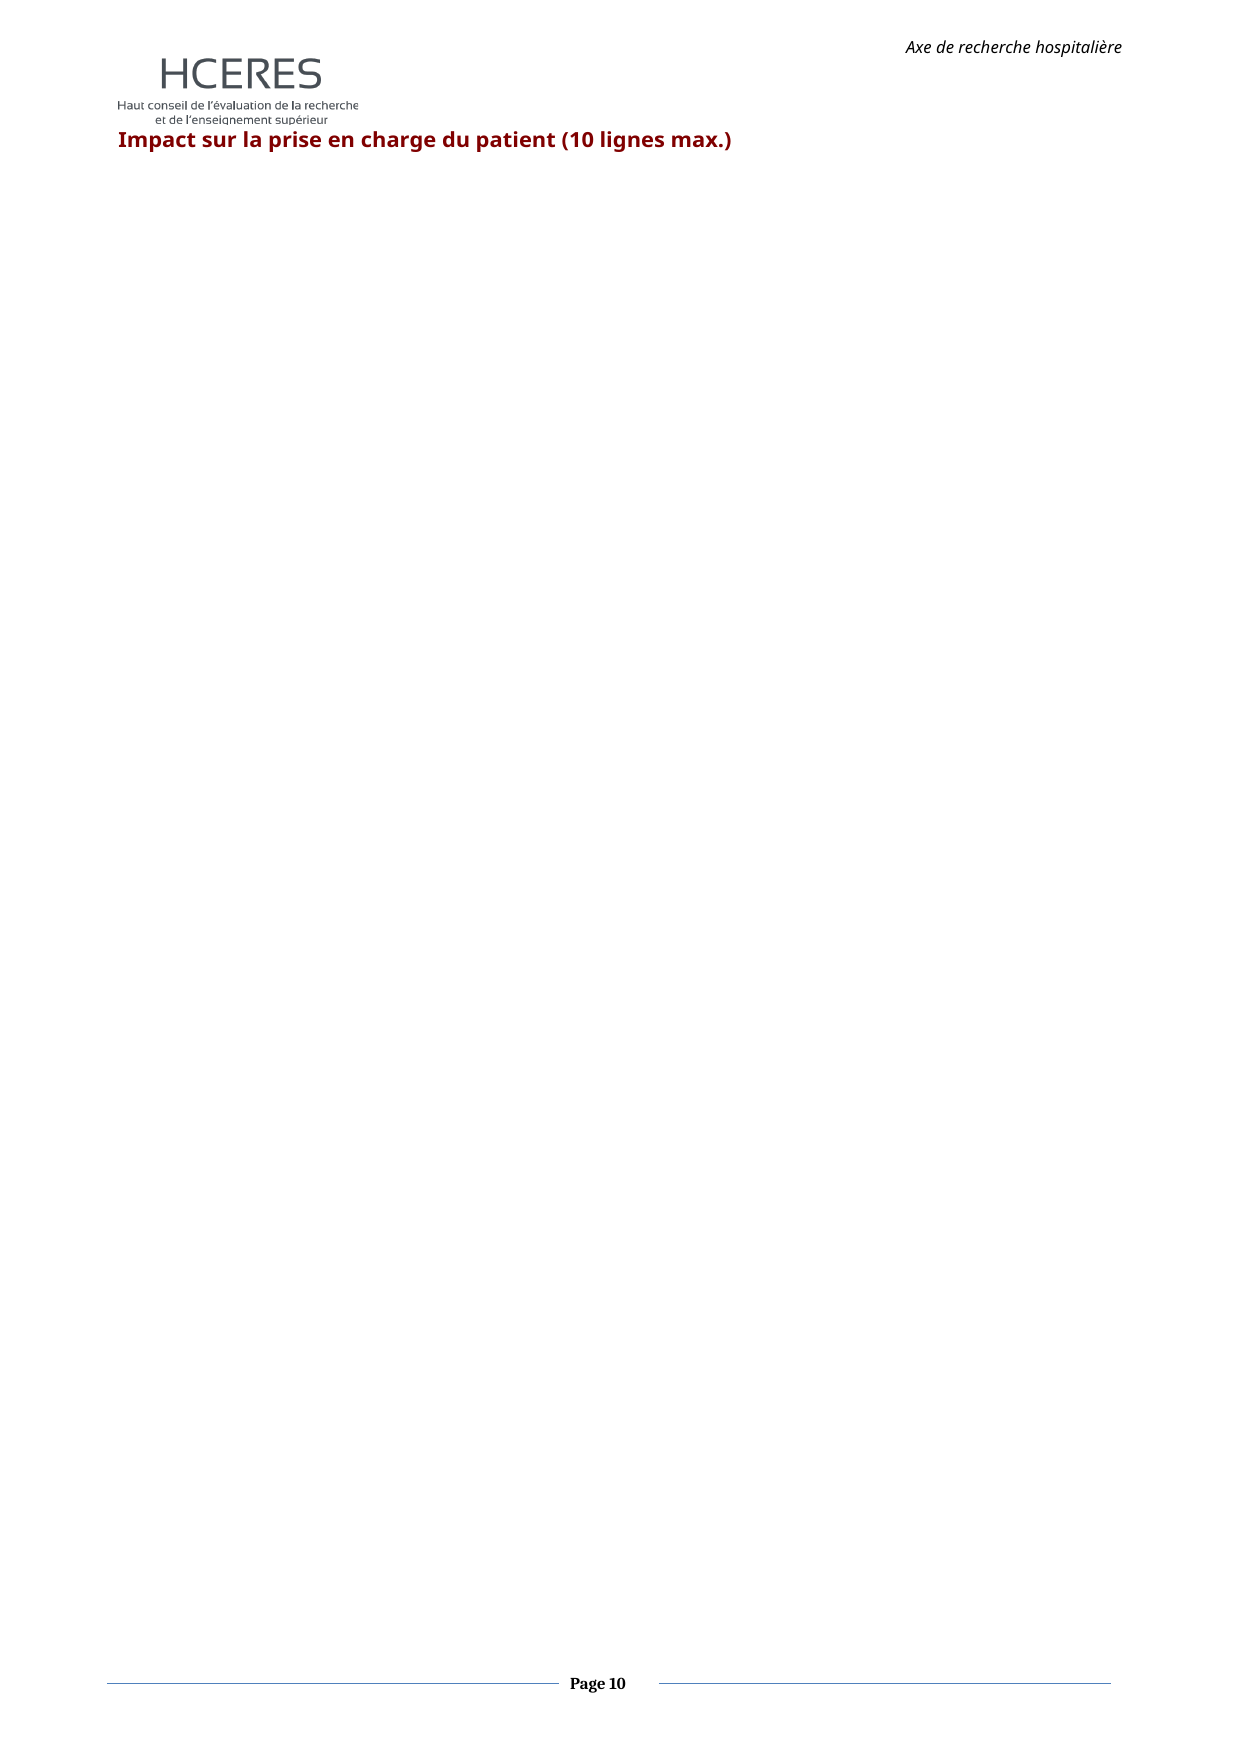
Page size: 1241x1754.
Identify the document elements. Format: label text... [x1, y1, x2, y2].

text Impact sur la prise en charge du patient (10 lignes max.) [118, 125, 1122, 153]
